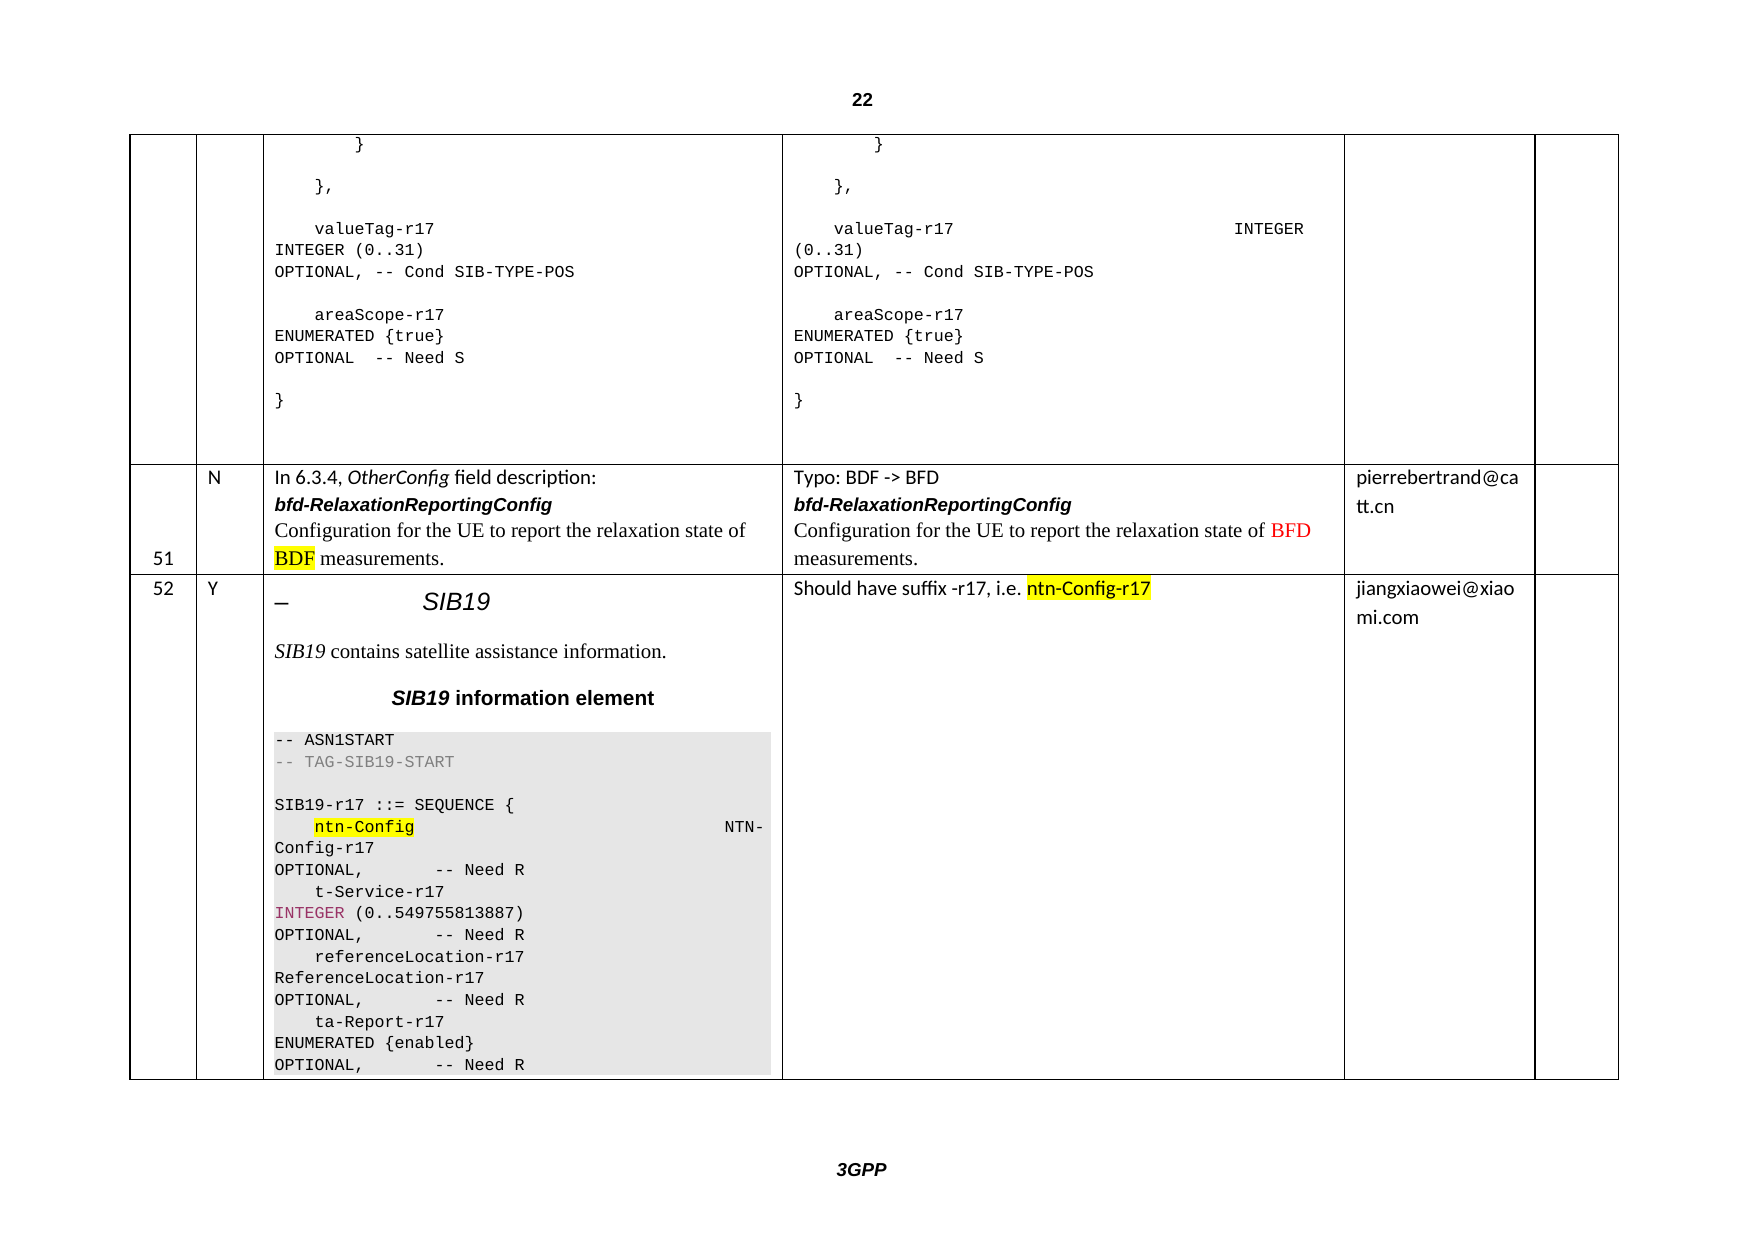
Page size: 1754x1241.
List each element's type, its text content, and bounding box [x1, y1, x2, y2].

table_cell N [197, 465, 263, 574]
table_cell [1345, 135, 1534, 463]
table_cell 50 [131, 135, 196, 463]
table_cell 52 [131, 575, 196, 1079]
table_cell Y [197, 575, 263, 1079]
table_cell pierrebertrand@catt.cn [1345, 465, 1534, 574]
table_cell Typo: BDF -> BFD bfd-RelaxationReportingConfig Configuration for the UE to report the relaxation state of BFD measurements. [783, 465, 1344, 574]
table_cell In 6.3.4, OtherConfig field description: bfd-RelaxationReportingConfig Configuration for the UE to report the relaxation state of BDF measurements. [264, 465, 782, 574]
table_cell [1536, 465, 1618, 574]
table_cell Y [197, 135, 263, 463]
table_cell [1536, 575, 1618, 1079]
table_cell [1345, 575, 1534, 1079]
table_cell [1536, 135, 1618, 463]
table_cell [783, 135, 1344, 463]
table_cell 51 [131, 465, 196, 574]
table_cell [264, 135, 782, 463]
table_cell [783, 575, 1344, 1079]
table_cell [264, 575, 782, 1079]
